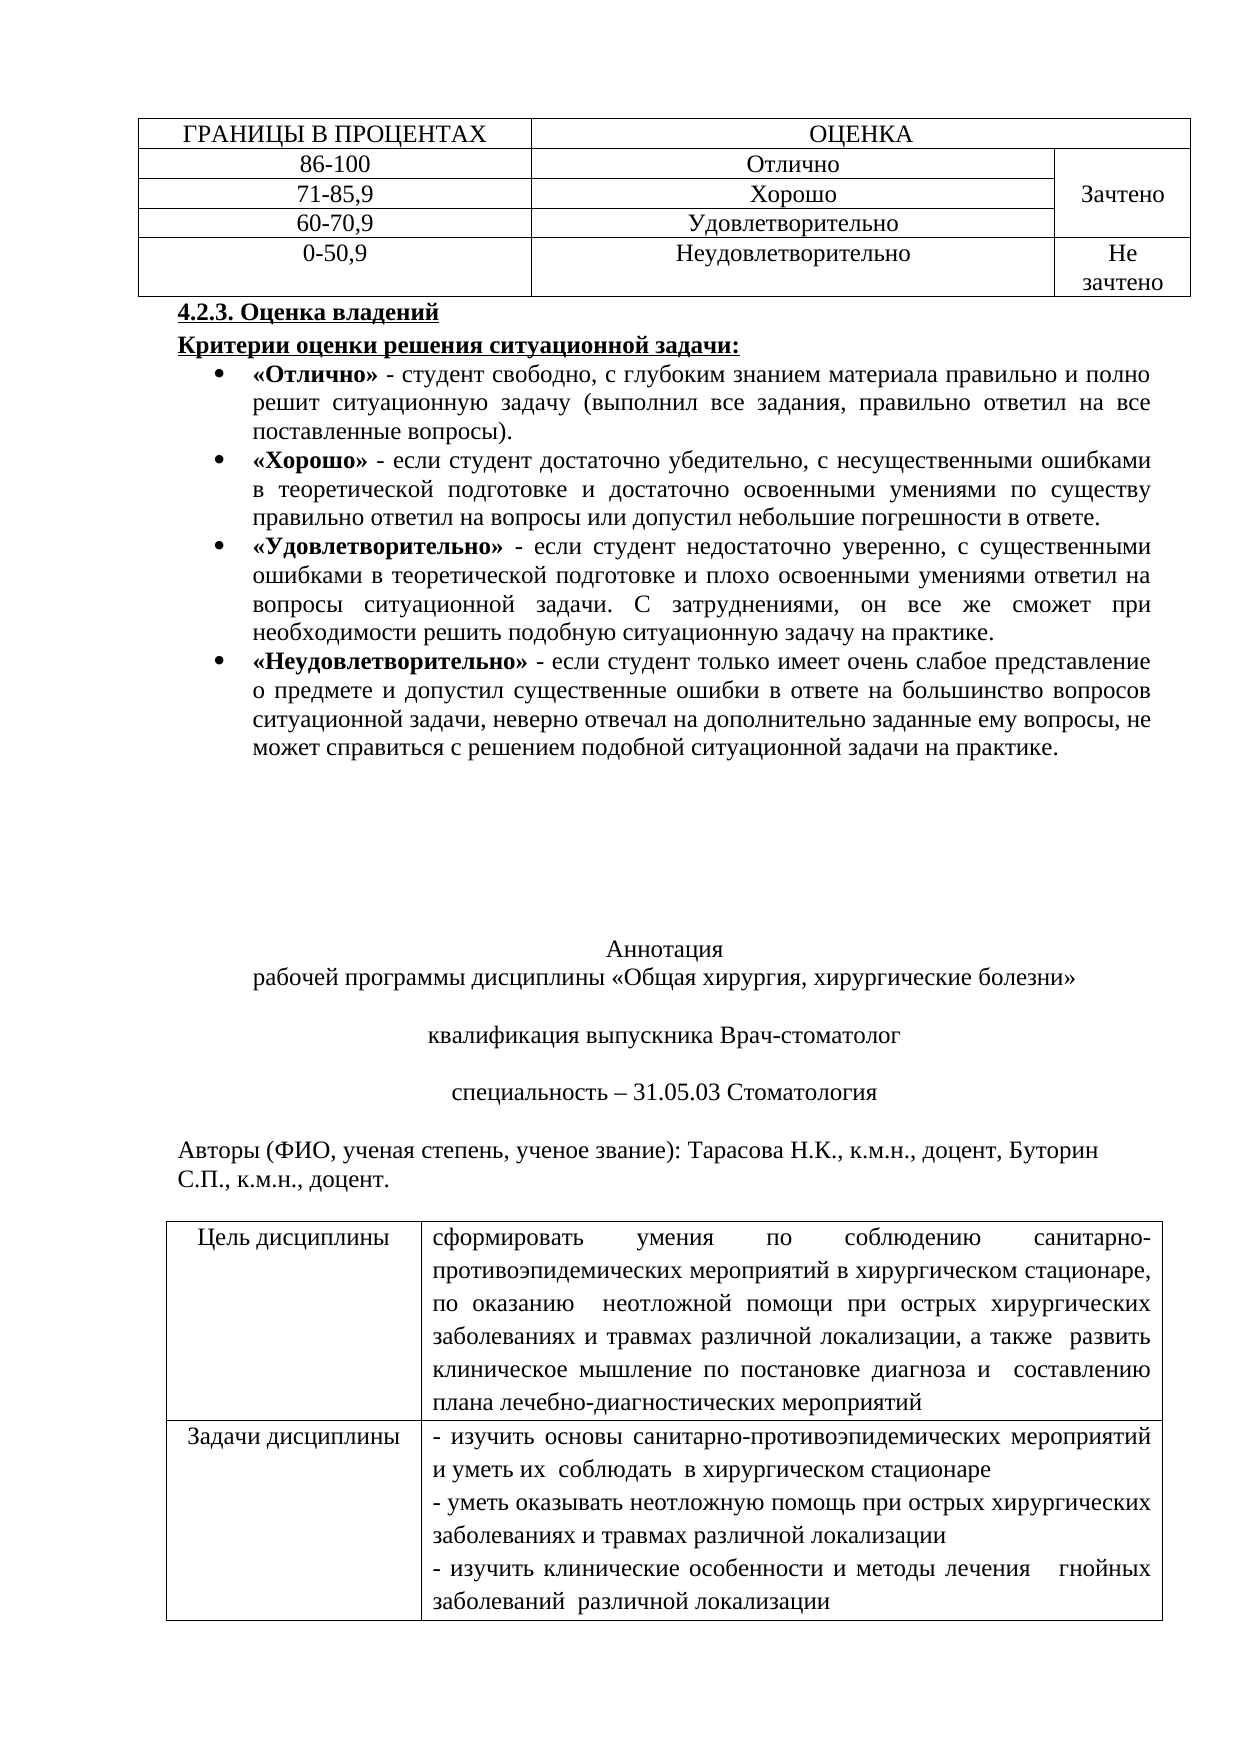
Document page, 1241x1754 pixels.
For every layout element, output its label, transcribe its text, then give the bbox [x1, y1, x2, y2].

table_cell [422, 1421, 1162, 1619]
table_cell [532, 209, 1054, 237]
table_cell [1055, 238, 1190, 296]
text Авторы (ФИО, ученая степень, ученое звание): Тарасова Н.К., к.м.н., доцент, Буторин С.П., к.м.н., доцент. [177, 1135, 1152, 1192]
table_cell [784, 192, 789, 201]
list «Хорошо» - если студент достаточно убедительно, с несущественными ошибками в теоретической подготовке и достаточно освоенными умениями по существу правильно ответил на вопросы или допустил небольшие погрешности в ответе. [215, 445, 1152, 531]
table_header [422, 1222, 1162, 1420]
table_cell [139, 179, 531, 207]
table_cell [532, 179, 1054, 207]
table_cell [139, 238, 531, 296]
text рабочей программы дисциплины «Общая хирургия, хирургические болезни» [177, 962, 1152, 991]
text квалификация выпускника Врач-стоматолог [177, 1020, 1152, 1049]
text специальность – 31.05.03 Стоматология [177, 1077, 1152, 1106]
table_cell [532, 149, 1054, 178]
text Критерии оценки решения ситуационной задачи: [177, 330, 1152, 359]
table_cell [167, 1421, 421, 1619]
list «Отлично» - студент свободно, с глубоким знанием материала правильно и полно решит ситуационную задачу (выполнил все задания, правильно ответил на все поставленные вопросы). [215, 359, 1152, 445]
list «Удовлетворительно» - если студент недостаточно уверенно, с существенными ошибками в теоретической подготовке и плохо освоенными умениями ответил на вопросы ситуационной задачи. С затруднениями, он все же сможет при необходимости решить подобную ситуационную задачу на практике. [215, 531, 1152, 646]
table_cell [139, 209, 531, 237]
text 4.2.3. Оценка владений [177, 297, 1152, 326]
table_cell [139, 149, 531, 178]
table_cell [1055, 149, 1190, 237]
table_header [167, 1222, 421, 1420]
list «Неудовлетворительно» - если студент только имеет очень слабое представление о предмете и допустил существенные ошибки в ответе на большинство вопросов ситуационной задачи, неверно отвечал на дополнительно заданные ему вопросы, не может справиться с решением подобной ситуационной задачи на практике. [215, 646, 1152, 761]
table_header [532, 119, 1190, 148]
text Аннотация [177, 934, 1152, 962]
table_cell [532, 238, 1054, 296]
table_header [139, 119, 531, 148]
